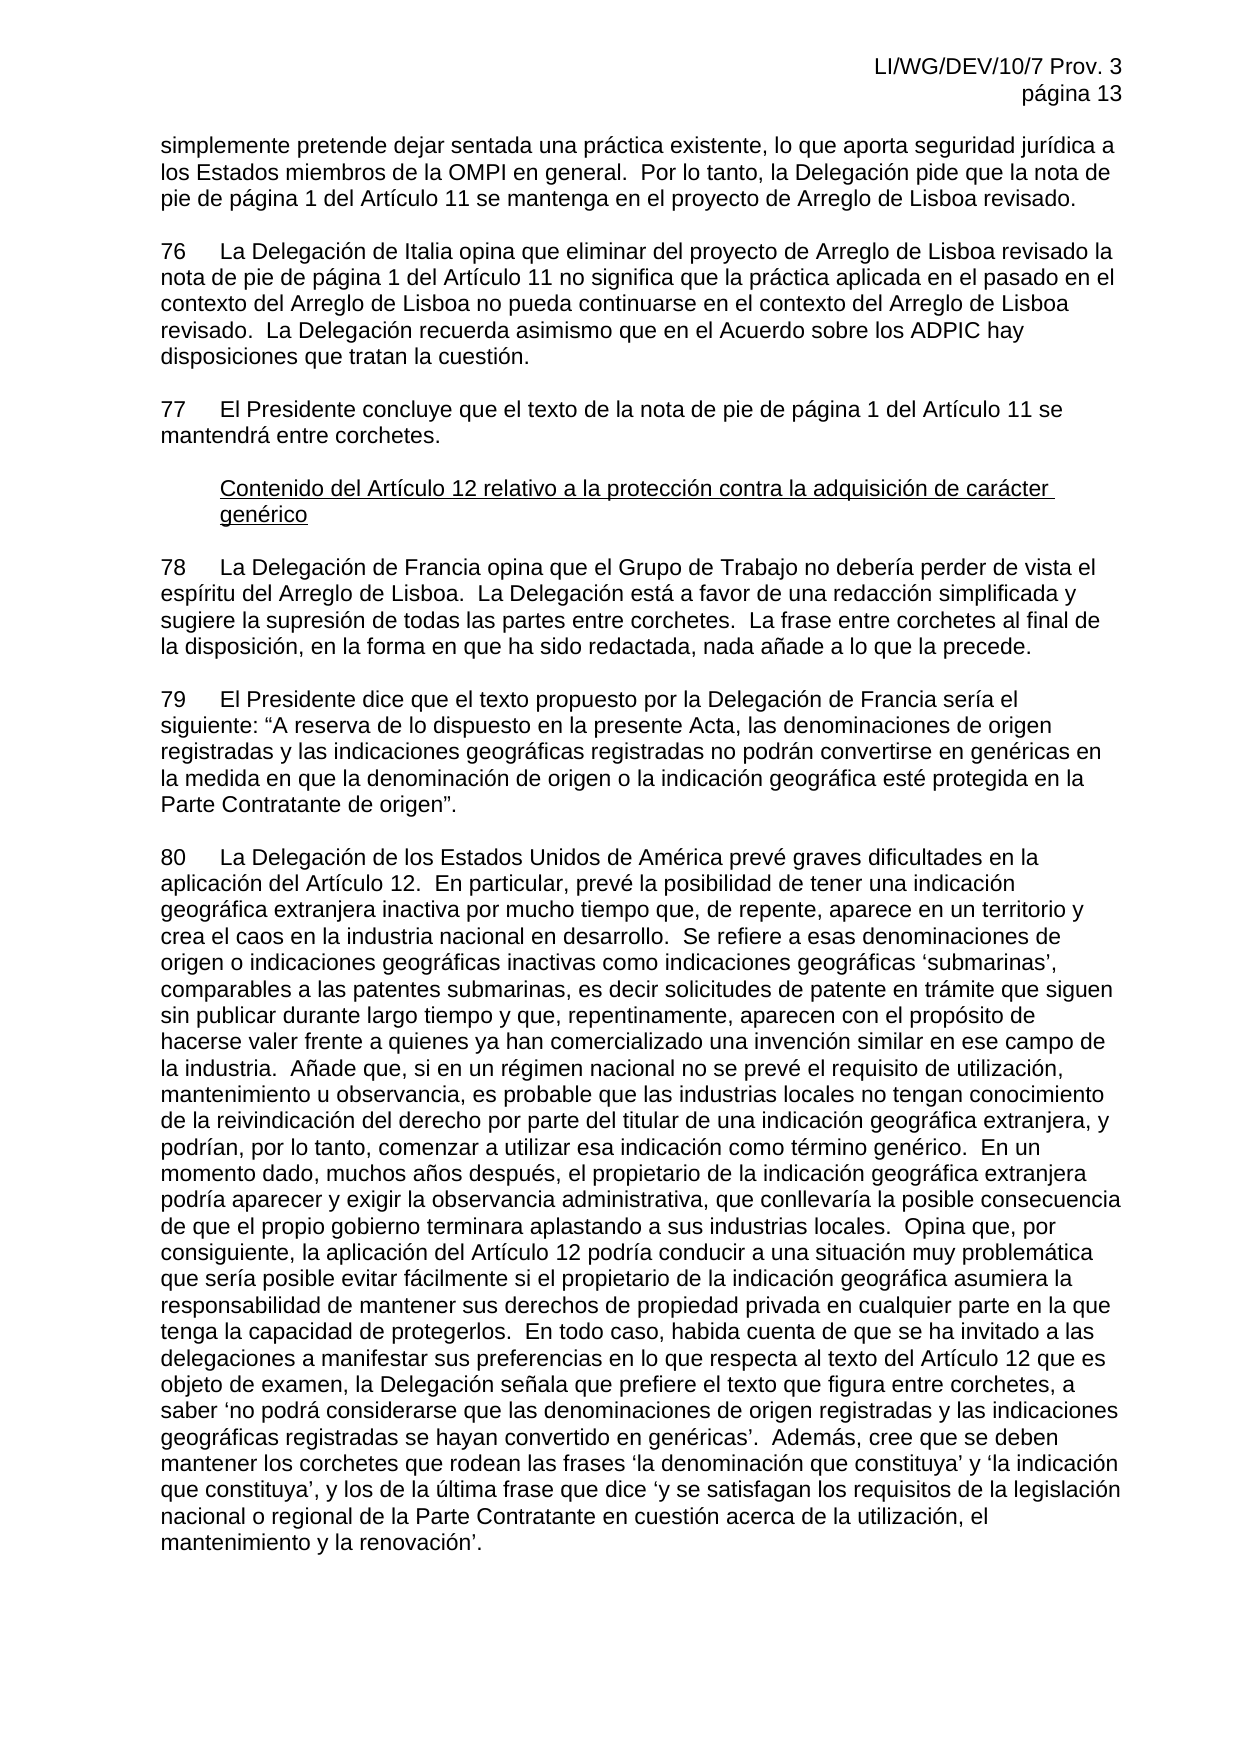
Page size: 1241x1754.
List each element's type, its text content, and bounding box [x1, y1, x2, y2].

text Contenido del Artículo 12 relativo a la protección contra la adquisición de carácter genérico [219, 475, 1122, 527]
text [160, 132, 1122, 211]
text La Delegación de los Estados Unidos de América prevé graves dificultades en la aplicación del Artículo 12. En particular, prevé la posibilidad de tener una indicación geográfica extranjera inactiva por mucho tiempo que, de repente, aparece en un territorio y crea el caos en la industria nacional en desarrollo. Se refiere a esas denominaciones de origen o indicaciones geográficas inactivas como indicaciones geográficas ‘submarinas’, comparables a las patentes submarinas, es decir solicitudes de patente en trámite que siguen sin publicar durante largo tiempo y que, repentinamente, aparecen con el propósito de hacerse valer frente a quienes ya han comercializado una invención similar en ese campo de la industria. Añade que, si en un régimen nacional no se prevé el requisito de utilización, mantenimiento u observancia, es probable que las industrias locales no tengan conocimiento de la reivindicación del derecho por parte del titular de una indicación geográfica extranjera, y podrían, por lo tanto, comenzar a utilizar esa indicación como término genérico. En un momento dado, muchos años después, el propietario de la indicación geográfica extranjera podría aparecer y exigir la observancia administrativa, que conllevaría la posible consecuencia de que el propio gobierno terminara aplastando a sus industrias locales. Opina que, por consiguiente, la aplicación del Artículo 12 podría conducir a una situación muy problemática que sería posible evitar fácilmente si el propietario de la indicación geográfica asumiera la responsabilidad de mantener sus derechos de propiedad privada en cualquier parte en la que tenga la capacidad de protegerlos. En todo caso, habida cuenta de que se ha invitado a las delegaciones a manifestar sus preferencias en lo que respecta al texto del Artículo 12 que es objeto de examen, la Delegación señala que prefiere el texto que figura entre corchetes, a saber ‘no podrá considerarse que las denominaciones de origen registradas y las indicaciones geográficas registradas se hayan convertido en genéricas’. Además, cree que se deben mantener los corchetes que rodean las frases ‘la denominación que constituya’ y ‘la indicación que constituya’, y los de la última frase que dice ‘y se satisfagan los requisitos de la legislación nacional o regional de la Parte Contratante en cuestión acerca de la utilización, el mantenimiento y la renovación’. [160, 844, 1122, 1555]
text La Delegación de Italia opina que eliminar del proyecto de Arreglo de Lisboa revisado la nota de pie de página 1 del Artículo 11 no significa que la práctica aplicada en el pasado en el contexto del Arreglo de Lisboa no pueda continuarse en el contexto del Arreglo de Lisboa revisado. La Delegación recuerda asimismo que en el Acuerdo sobre los ADPIC hay disposiciones que tratan la cuestión. [160, 238, 1122, 369]
text La Delegación de Francia opina que el Grupo de Trabajo no debería perder de vista el espíritu del Arreglo de Lisboa. La Delegación está a favor de una redacción simplificada y sugiere la supresión de todas las partes entre corchetes. La frase entre corchetes al final de la disposición, en la forma en que ha sido redactada, nada añade a lo que la precede. [160, 554, 1122, 659]
text El Presidente dice que el texto propuesto por la Delegación de Francia sería el siguiente: “A reserva de lo dispuesto en la presente Acta, las denominaciones de origen registradas y las indicaciones geográficas registradas no podrán convertirse en genéricas en la medida en que la denominación de origen o la indicación geográfica esté protegida en la Parte Contratante de origen”. [160, 686, 1122, 817]
text El Presidente concluye que el texto de la nota de pie de página 1 del Artículo 11 se mantendrá entre corchetes. [160, 396, 1122, 448]
